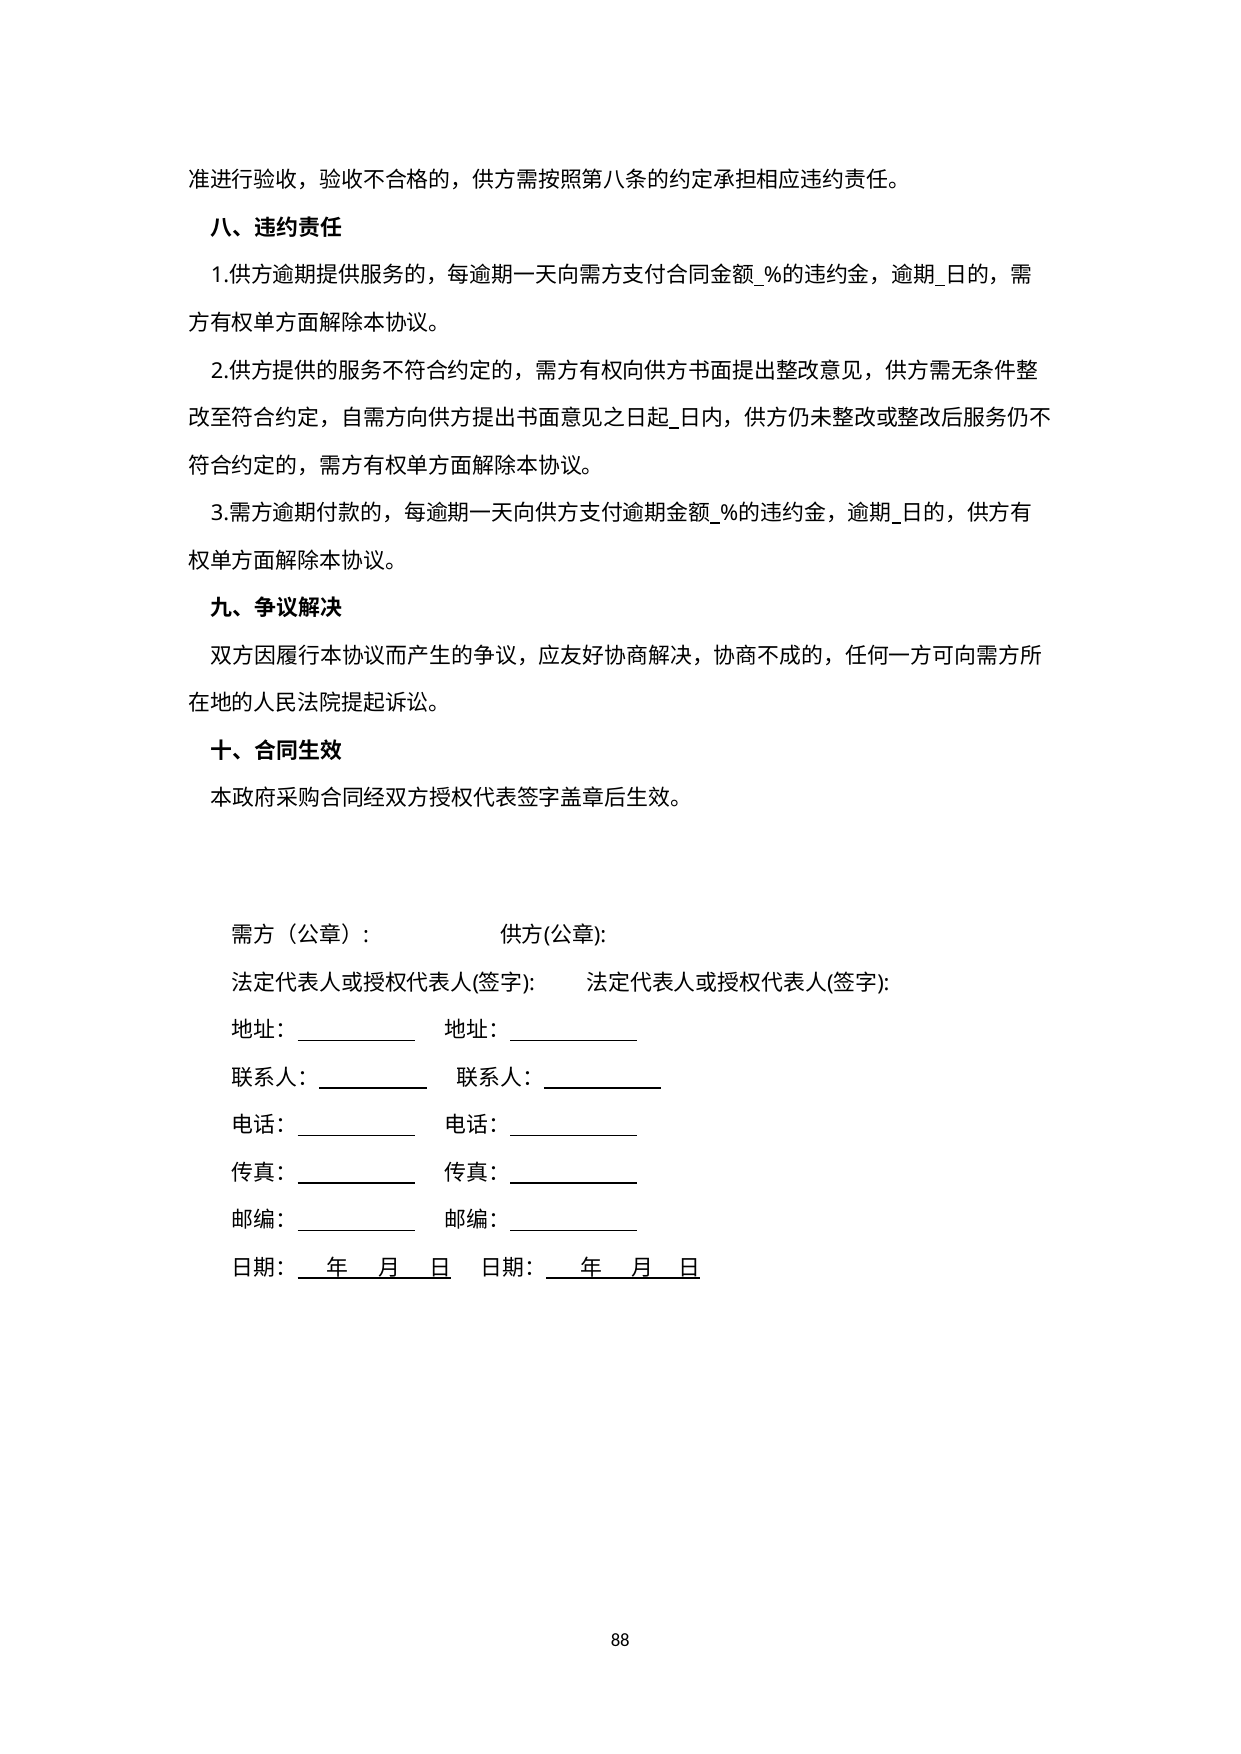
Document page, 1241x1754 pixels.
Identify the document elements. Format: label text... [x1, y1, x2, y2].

text 八、违约责任 [188, 210, 1052, 242]
text 日期： 年 月 日 日期： 年 月 日 [188, 1250, 1052, 1282]
text 电话： 电话： [188, 1107, 1052, 1139]
text 2.供方提供的服务不符合约定的，需方有权向供方书面提出整改意见，供方需无条件整改至符合约定，自需方向供方提出书面意见之日起 日内，供方仍未整改或整改后服务仍不符合约定的，需方有权单方面解除本协议。 [188, 353, 1052, 479]
text 地址： 地址： [188, 1012, 1052, 1044]
text 十、合同生效 [188, 733, 1052, 764]
text 邮编： 邮编： [188, 1202, 1052, 1234]
text 需方（公章）: 供方(公章): [188, 917, 1052, 949]
text 1.供方逾期提供服务的，每逾期一天向需方支付合同金额 %的违约金，逾期 日的，需方有权单方面解除本协议。 [188, 257, 1052, 337]
text 传真： 传真： [188, 1155, 1052, 1187]
text 双方因履行本协议而产生的争议，应友好协商解决，协商不成的，任何一方可向需方所在地的人民法院提起诉讼。 [188, 638, 1052, 717]
text 3.需方逾期付款的，每逾期一天向供方支付逾期金额 %的违约金，逾期 日的，供方有权单方面解除本协议。 [188, 495, 1052, 574]
text 法定代表人或授权代表人(签字): 法定代表人或授权代表人(签字): [188, 965, 1052, 997]
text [188, 162, 1052, 194]
text 联系人： 联系人： [188, 1060, 1052, 1092]
text 九、争议解决 [188, 590, 1052, 622]
text 本政府采购合同经双方授权代表签字盖章后生效。 [188, 780, 1052, 812]
